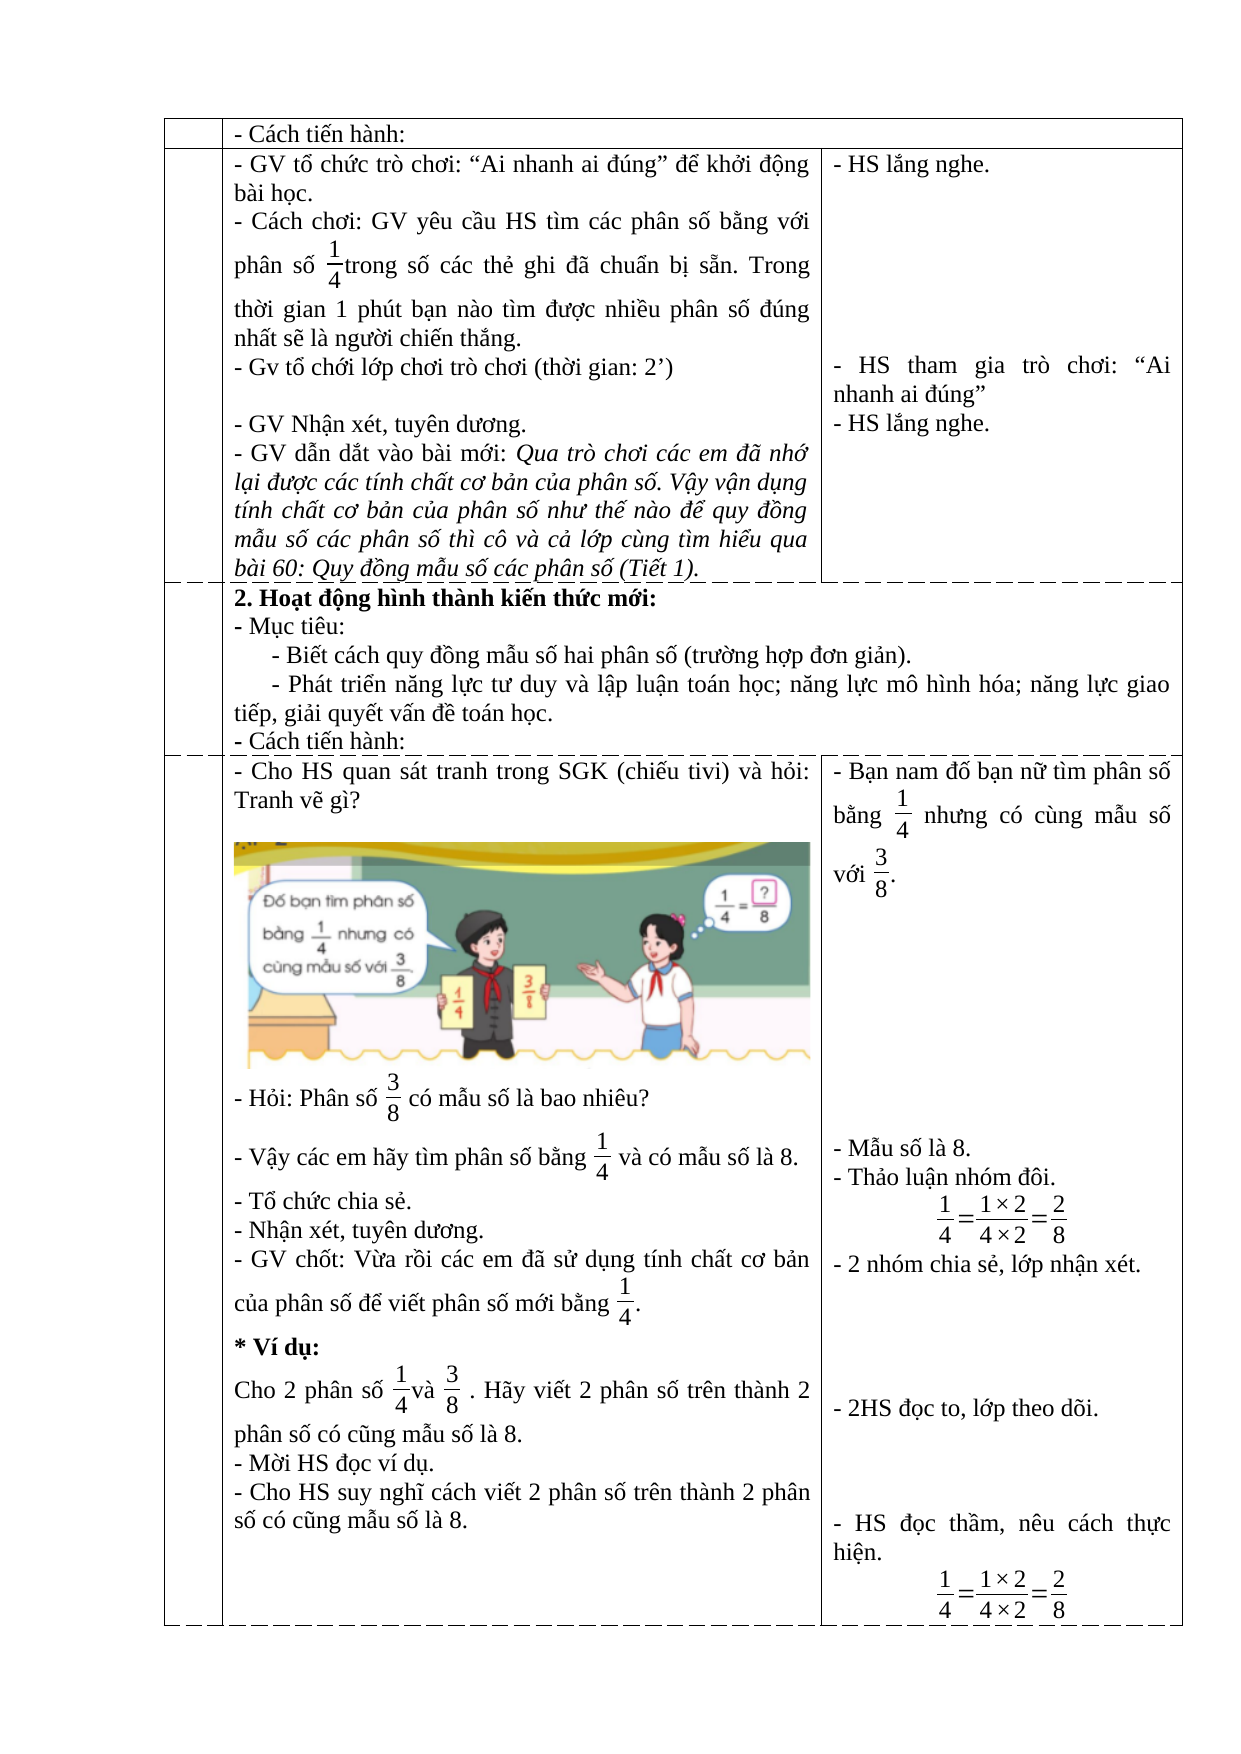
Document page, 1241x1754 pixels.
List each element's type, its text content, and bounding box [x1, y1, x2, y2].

table_cell 2. Hoạt động hình thành kiến thức mới: - Mục tiêu: - Biết cách quy đồng mẫu số hai phân số (trường hợp đơn giản). - Phát triển năng lực tư duy và lập luận toán học; năng lực mô hình hóa; năng lực giao tiếp, giải quyết vấn đề toán học. - Cách tiến hành: [223, 582, 1182, 755]
picture [233, 842, 811, 1069]
table_cell [165, 149, 222, 582]
table_cell [165, 582, 222, 755]
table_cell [223, 119, 1182, 148]
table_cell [223, 755, 821, 1624]
table_cell [165, 119, 222, 148]
table_cell - HS lắng nghe. - HS tham gia trò chơi: “Ai nhanh ai đúng” - HS lắng nghe. [822, 149, 1182, 582]
table_cell - GV tổ chức trò chơi: “Ai nhanh ai đúng” để khởi động bài học. - Cách chơi: GV yêu cầu HS tìm các phân số bằng với phân số trong số các thẻ ghi đã chuẩn bị sẵn. Trong thời gian 1 phút bạn nào tìm được nhiều phân số đúng nhất sẽ là người chiến thắng. - Gv tổ chới lớp chơi trò chơi (thời gian: 2’) - GV Nhận xét, tuyên dương. - GV dẫn dắt vào bài mới: Qua trò chơi các em đã nhớ lại được các tính chất cơ bản của phân số. Vậy vận dụng tính chất cơ bản của phân số như thế nào để quy đồng mẫu số các phân số thì cô và cả lớp cùng tìm hiểu qua bài 60: Quy đồng mẫu số các phân số (Tiết 1). [223, 149, 821, 582]
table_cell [822, 755, 1182, 1624]
table_cell [165, 755, 222, 1624]
